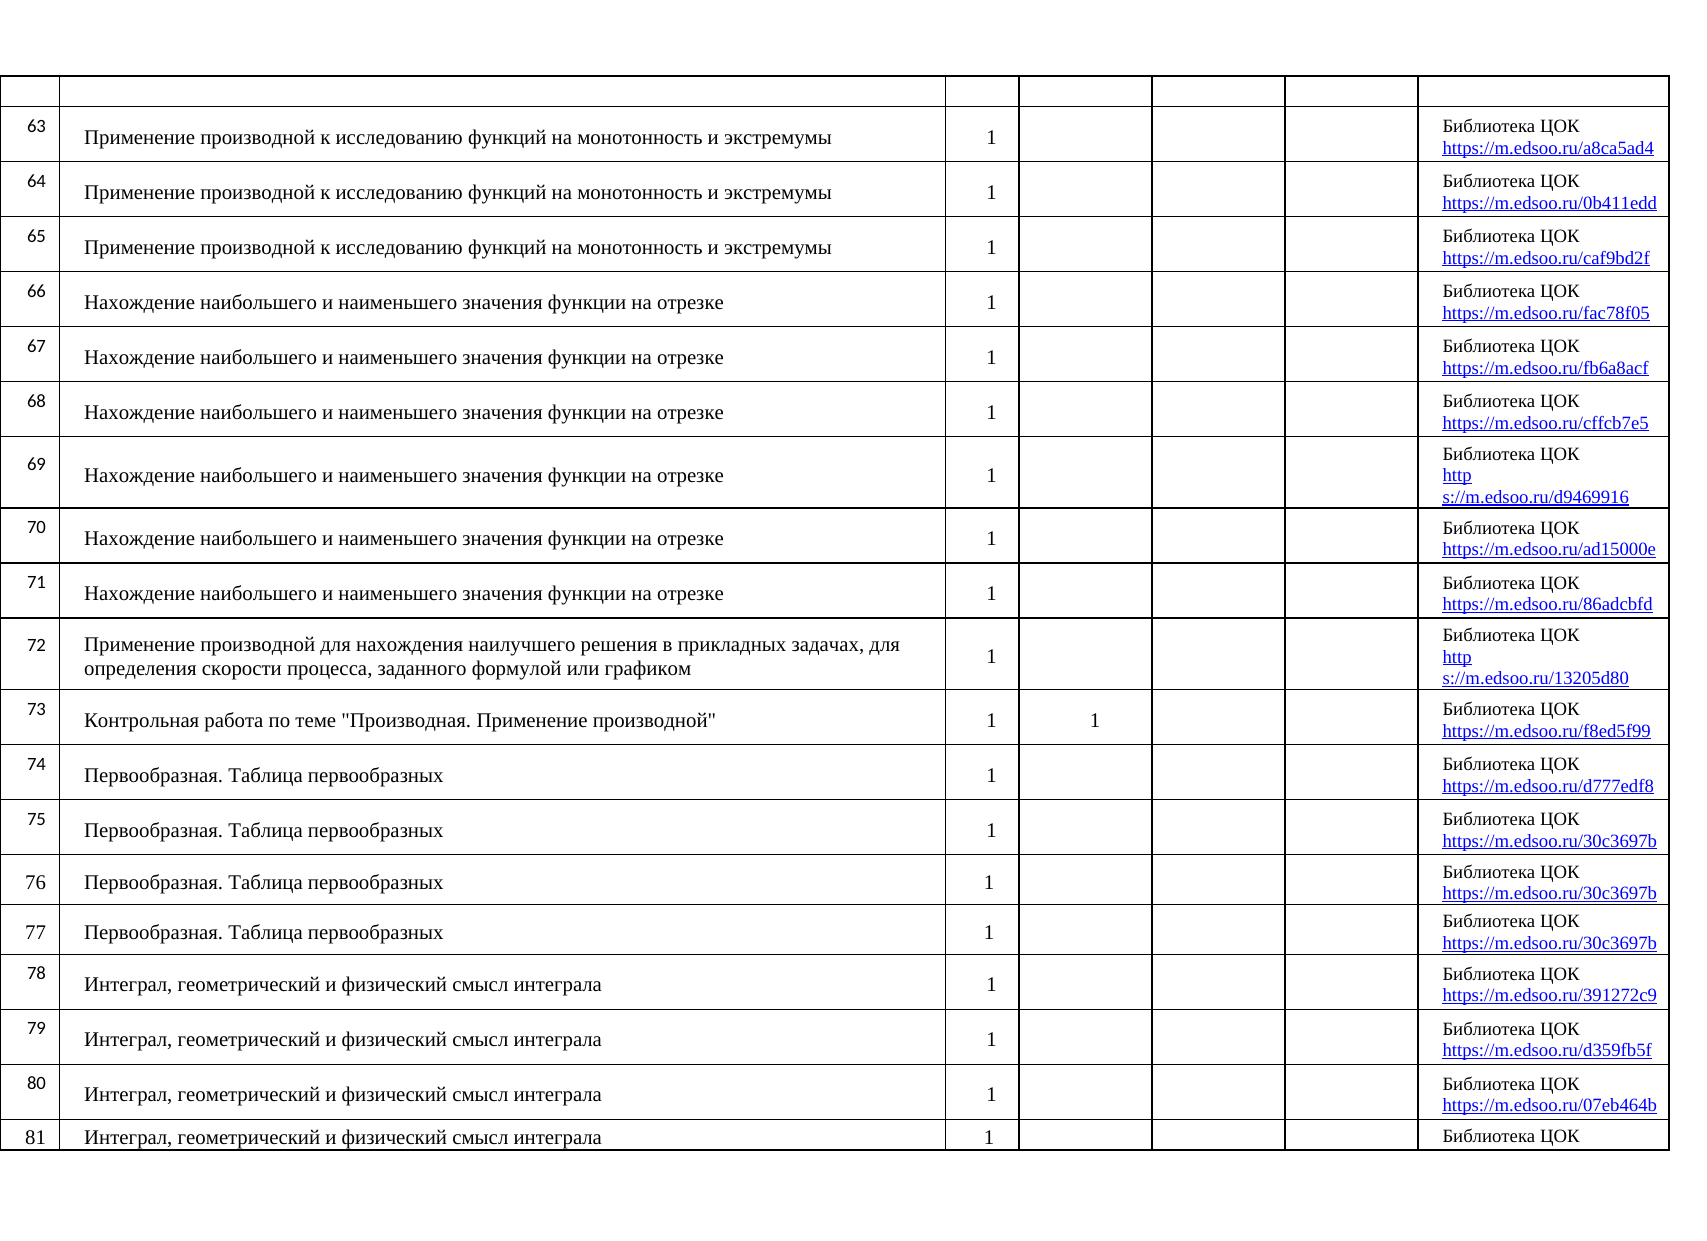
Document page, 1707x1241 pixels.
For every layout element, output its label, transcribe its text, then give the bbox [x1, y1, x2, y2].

table_cell 1 [946, 509, 1018, 562]
table_cell [1020, 1010, 1151, 1063]
table_cell [1286, 509, 1417, 562]
table_cell [1020, 217, 1151, 271]
table_cell [1153, 1065, 1284, 1118]
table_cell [1419, 1065, 1668, 1118]
table_cell Библиотека ЦОК https://m.edsoo.ru/d777edf8 [1419, 745, 1668, 799]
table_cell 1 [946, 327, 1018, 381]
table_cell [1286, 905, 1417, 953]
table_cell [1153, 437, 1284, 507]
table_cell [1153, 855, 1284, 904]
table_cell [1020, 162, 1151, 216]
table_cell [1020, 107, 1151, 161]
table_cell [1020, 800, 1151, 854]
table_cell 47 [1, 107, 59, 161]
table_cell [1153, 107, 1284, 161]
table_cell 1 [946, 564, 1018, 617]
table_cell [1286, 1120, 1417, 1149]
table_cell Библиотека ЦОК https://m.edsoo.ru/cffcb7e5 [1419, 382, 1668, 436]
table_cell [1286, 745, 1417, 799]
table_cell Нахождение наибольшего и наименьшего значения функции на отрезке [60, 327, 945, 381]
table_cell 1 [946, 162, 1018, 216]
table_cell [1020, 855, 1151, 904]
table_cell Библиотека ЦОК https://m.edsoo.ru/86adcbfd [1419, 564, 1668, 617]
table_cell [1286, 382, 1417, 436]
table_cell [1153, 272, 1284, 326]
table_cell Применение производной к исследованию функций на монотонность и экстремумы [60, 162, 945, 216]
table_cell Библиотека ЦОК https://m.edsoo.ru/30c3697b [1419, 905, 1668, 953]
table_cell [1286, 77, 1417, 106]
table_cell [1286, 855, 1417, 904]
table_cell [1020, 564, 1151, 617]
table_cell 1 [946, 272, 1018, 326]
table_cell [1153, 1010, 1284, 1063]
table_cell 1 [946, 619, 1018, 689]
table_cell [1286, 619, 1417, 689]
table_cell Библиотека ЦОК https://m.edsoo.ru/0b411edd [1419, 162, 1668, 216]
table_cell 1 [946, 690, 1018, 744]
table_cell [1020, 509, 1151, 562]
table_cell [1153, 564, 1284, 617]
table_cell [1286, 272, 1417, 326]
table_cell [1020, 382, 1151, 436]
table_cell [60, 107, 945, 161]
table_cell 1 [946, 955, 1018, 1008]
table_cell Нахождение наибольшего и наименьшего значения функции на отрезке [60, 509, 945, 562]
table_cell Интеграл, геометрический и физический смысл интеграла [60, 955, 945, 1008]
table_cell [1286, 800, 1417, 854]
table_cell [1153, 800, 1284, 854]
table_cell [60, 77, 945, 106]
table_cell Первообразная. Таблица первообразных [60, 905, 945, 953]
table_cell [1153, 162, 1284, 216]
table_cell Нахождение наибольшего и наименьшего значения функции на отрезке [60, 272, 945, 326]
table_cell 1 [946, 1065, 1018, 1118]
table_cell Нахождение наибольшего и наименьшего значения функции на отрезке [60, 437, 945, 507]
table_cell [1020, 327, 1151, 381]
table_cell 62 [1, 1065, 59, 1118]
table_cell 52 [1, 382, 59, 436]
table_cell Библиотека ЦОК https://m.edsoo.ru/a8ca5ad4 [1419, 107, 1668, 161]
table_cell [1020, 905, 1151, 953]
table_cell Нахождение наибольшего и наименьшего значения функции на отрезке [60, 564, 945, 617]
table_cell [1020, 745, 1151, 799]
table_cell Библиотека ЦОК https://m.edsoo.ru/ad15000e [1419, 509, 1668, 562]
table_cell 58 [1, 745, 59, 799]
table_cell 1 [946, 217, 1018, 271]
table_cell 1 [946, 855, 1018, 904]
table_cell [1020, 272, 1151, 326]
table_cell Библиотека ЦОК https://m.edsoo.ru/13205d80 [1419, 619, 1668, 689]
table_cell [1020, 955, 1151, 1008]
table_cell [1153, 509, 1284, 562]
table_cell Контрольная работа по теме "Производная. Применение производной" [60, 690, 945, 744]
table_cell [1020, 77, 1151, 106]
table_cell [1286, 437, 1417, 507]
table_cell [1153, 955, 1284, 1008]
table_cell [1419, 1120, 1668, 1149]
table_cell 57 [1, 690, 59, 744]
table_cell Библиотека ЦОК https://m.edsoo.ru/fb6a8acf [1419, 327, 1668, 381]
table_cell Библиотека ЦОК https://m.edsoo.ru/f8ed5f99 [1419, 690, 1668, 744]
table_cell [1153, 690, 1284, 744]
table_cell [1286, 327, 1417, 381]
table_cell [1, 905, 59, 953]
table_cell 56 [1, 619, 59, 689]
table_cell [1153, 745, 1284, 799]
table_cell 1 [946, 1010, 1018, 1063]
table_cell [1286, 1010, 1417, 1063]
table_cell Библиотека ЦОК https://m.edsoo.ru/d9469916 [1419, 437, 1668, 507]
table_cell [1153, 217, 1284, 271]
table_cell 53 [1, 437, 59, 507]
table_cell Библиотека ЦОК https://m.edsoo.ru/fac78f05 [1419, 272, 1668, 326]
table_cell 1 [946, 905, 1018, 953]
table_cell 55 [1, 564, 59, 617]
table_cell 1 [946, 107, 1018, 161]
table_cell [60, 1065, 945, 1118]
table_cell 1 [946, 382, 1018, 436]
table_cell [1286, 217, 1417, 271]
table_cell 50 [1, 272, 59, 326]
table_cell [1, 1120, 59, 1149]
table_cell [1020, 437, 1151, 507]
table_cell [1153, 619, 1284, 689]
table_cell [1, 855, 59, 904]
table_cell Первообразная. Таблица первообразных [60, 745, 945, 799]
table_cell Библиотека ЦОК https://m.edsoo.ru/391272c9 [1419, 955, 1668, 1008]
table_cell Нахождение наибольшего и наименьшего значения функции на отрезке [60, 382, 945, 436]
table_cell Первообразная. Таблица первообразных [60, 800, 945, 854]
table_cell 49 [1, 217, 59, 271]
table_cell [1153, 1120, 1284, 1149]
table_cell 54 [1, 509, 59, 562]
table_cell [1020, 1120, 1151, 1149]
table_cell Библиотека ЦОК https://m.edsoo.ru/30c3697b [1419, 800, 1668, 854]
table_cell Применение производной к исследованию функций на монотонность и экстремумы [60, 217, 945, 271]
table_cell [1153, 905, 1284, 953]
table_cell Библиотека ЦОК https://m.edsoo.ru/30c3697b [1419, 855, 1668, 904]
table_cell [1286, 955, 1417, 1008]
table_cell 60 [1, 955, 59, 1008]
table_cell [1286, 690, 1417, 744]
table_cell 1 [946, 1120, 1018, 1149]
table_cell 59 [1, 800, 59, 854]
table_cell 1 [946, 800, 1018, 854]
table_cell [1153, 77, 1284, 106]
table_cell [1020, 619, 1151, 689]
table_cell [1286, 564, 1417, 617]
table_cell [1286, 162, 1417, 216]
table_cell [1153, 382, 1284, 436]
table_cell Применение производной для нахождения наилучшего решения в прикладных задачах, для определения скорости процесса, заданного формулой или графиком [60, 619, 945, 689]
table_cell 48 [1, 162, 59, 216]
table_cell 1 [946, 745, 1018, 799]
table_cell Библиотека ЦОК https://m.edsoo.ru/caf9bd2f [1419, 217, 1668, 271]
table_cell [60, 1120, 945, 1149]
table_cell 1 [1020, 690, 1151, 744]
table_cell [1153, 327, 1284, 381]
table_cell Библиотека ЦОК https://m.edsoo.ru/d359fb5f [1419, 1010, 1668, 1063]
table_cell 51 [1, 327, 59, 381]
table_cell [1419, 77, 1668, 106]
table_cell Интеграл, геометрический и физический смысл интеграла [60, 1010, 945, 1063]
table_cell 1 [946, 77, 1018, 106]
table_cell [1286, 1065, 1417, 1118]
table_cell [1286, 107, 1417, 161]
table_cell 1 [946, 437, 1018, 507]
table_cell 46 [1, 77, 59, 106]
table_cell [1020, 1065, 1151, 1118]
table_cell Первообразная. Таблица первообразных [60, 855, 945, 904]
table_cell 61 [1, 1010, 59, 1063]
